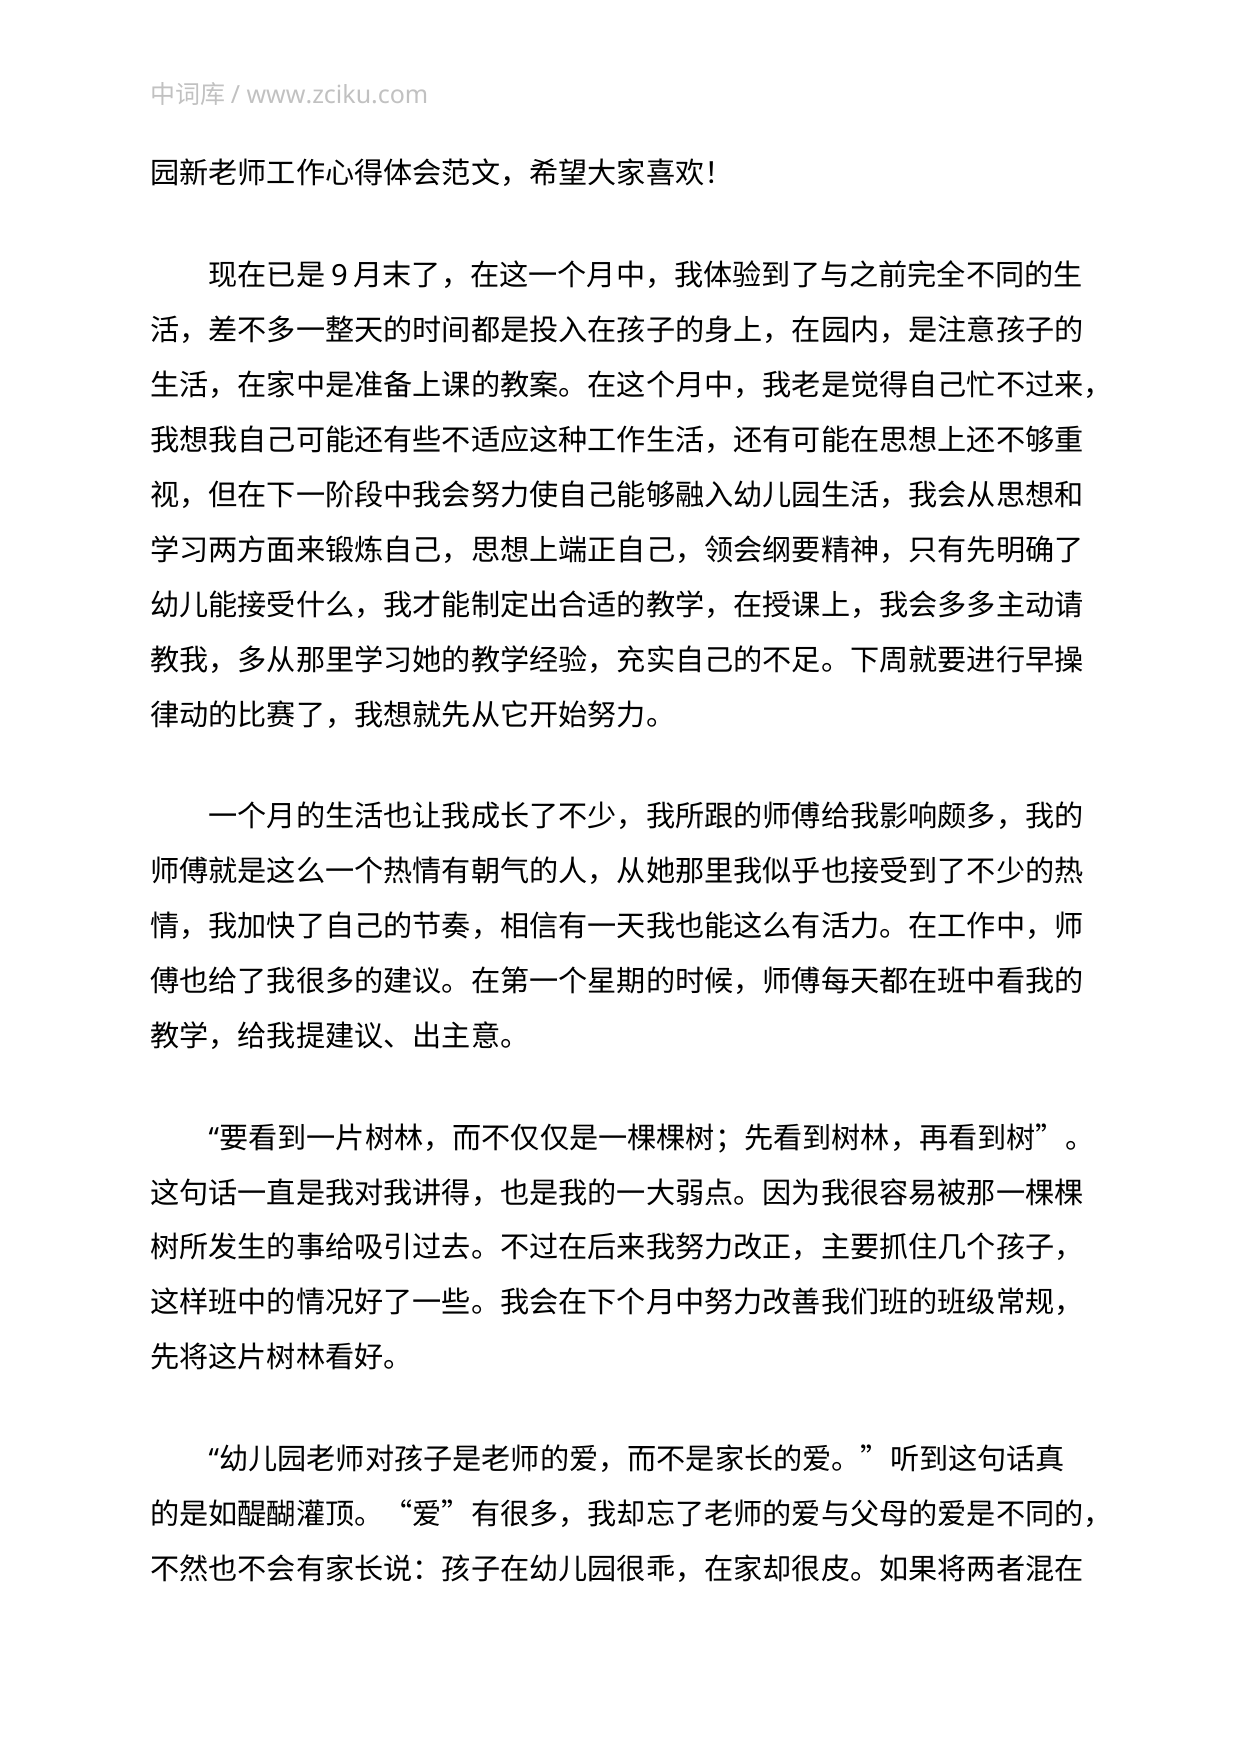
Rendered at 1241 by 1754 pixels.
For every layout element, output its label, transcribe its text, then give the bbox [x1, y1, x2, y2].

text “要看到一片树林，而不仅仅是一棵棵树；先看到树林，再看到树”。这句话一直是我对我讲得，也是我的一大弱点。因为我很容易被那一棵棵树所发生的事给吸引过去。不过在后来我努力改正，主要抓住几个孩子，这样班中的情况好了一些。我会在下个月中努力改善我们班的班级常规，先将这片树林看好。 [150, 1114, 1090, 1376]
text 现在已是9月末了，在这一个月中，我体验到了与之前完全不同的生活，差不多一整天的时间都是投入在孩子的身上，在园内，是注意孩子的生活，在家中是准备上课的教案。在这个月中，我老是觉得自己忙不过来，我想我自己可能还有些不适应这种工作生活，还有可能在思想上还不够重视，但在下一阶段中我会努力使自己能够融入幼儿园生活，我会从思想和学习两方面来锻炼自己，思想上端正自己，领会纲要精神，只有先明确了幼儿能接受什么，我才能制定出合适的教学，在授课上，我会多多主动请教我，多从那里学习她的教学经验，充实自己的不足。下周就要进行早操律动的比赛了，我想就先从它开始努力。 [150, 252, 1090, 733]
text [150, 150, 1090, 192]
text 一个月的生活也让我成长了不少，我所跟的师傅给我影响颇多，我的师傅就是这么一个热情有朝气的人，从她那里我似乎也接受到了不少的热情，我加快了自己的节奏，相信有一天我也能这么有活力。在工作中，师傅也给了我很多的建议。在第一个星期的时候，师傅每天都在班中看我的教学，给我提建议、出主意。 [150, 793, 1090, 1055]
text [150, 1436, 1090, 1588]
